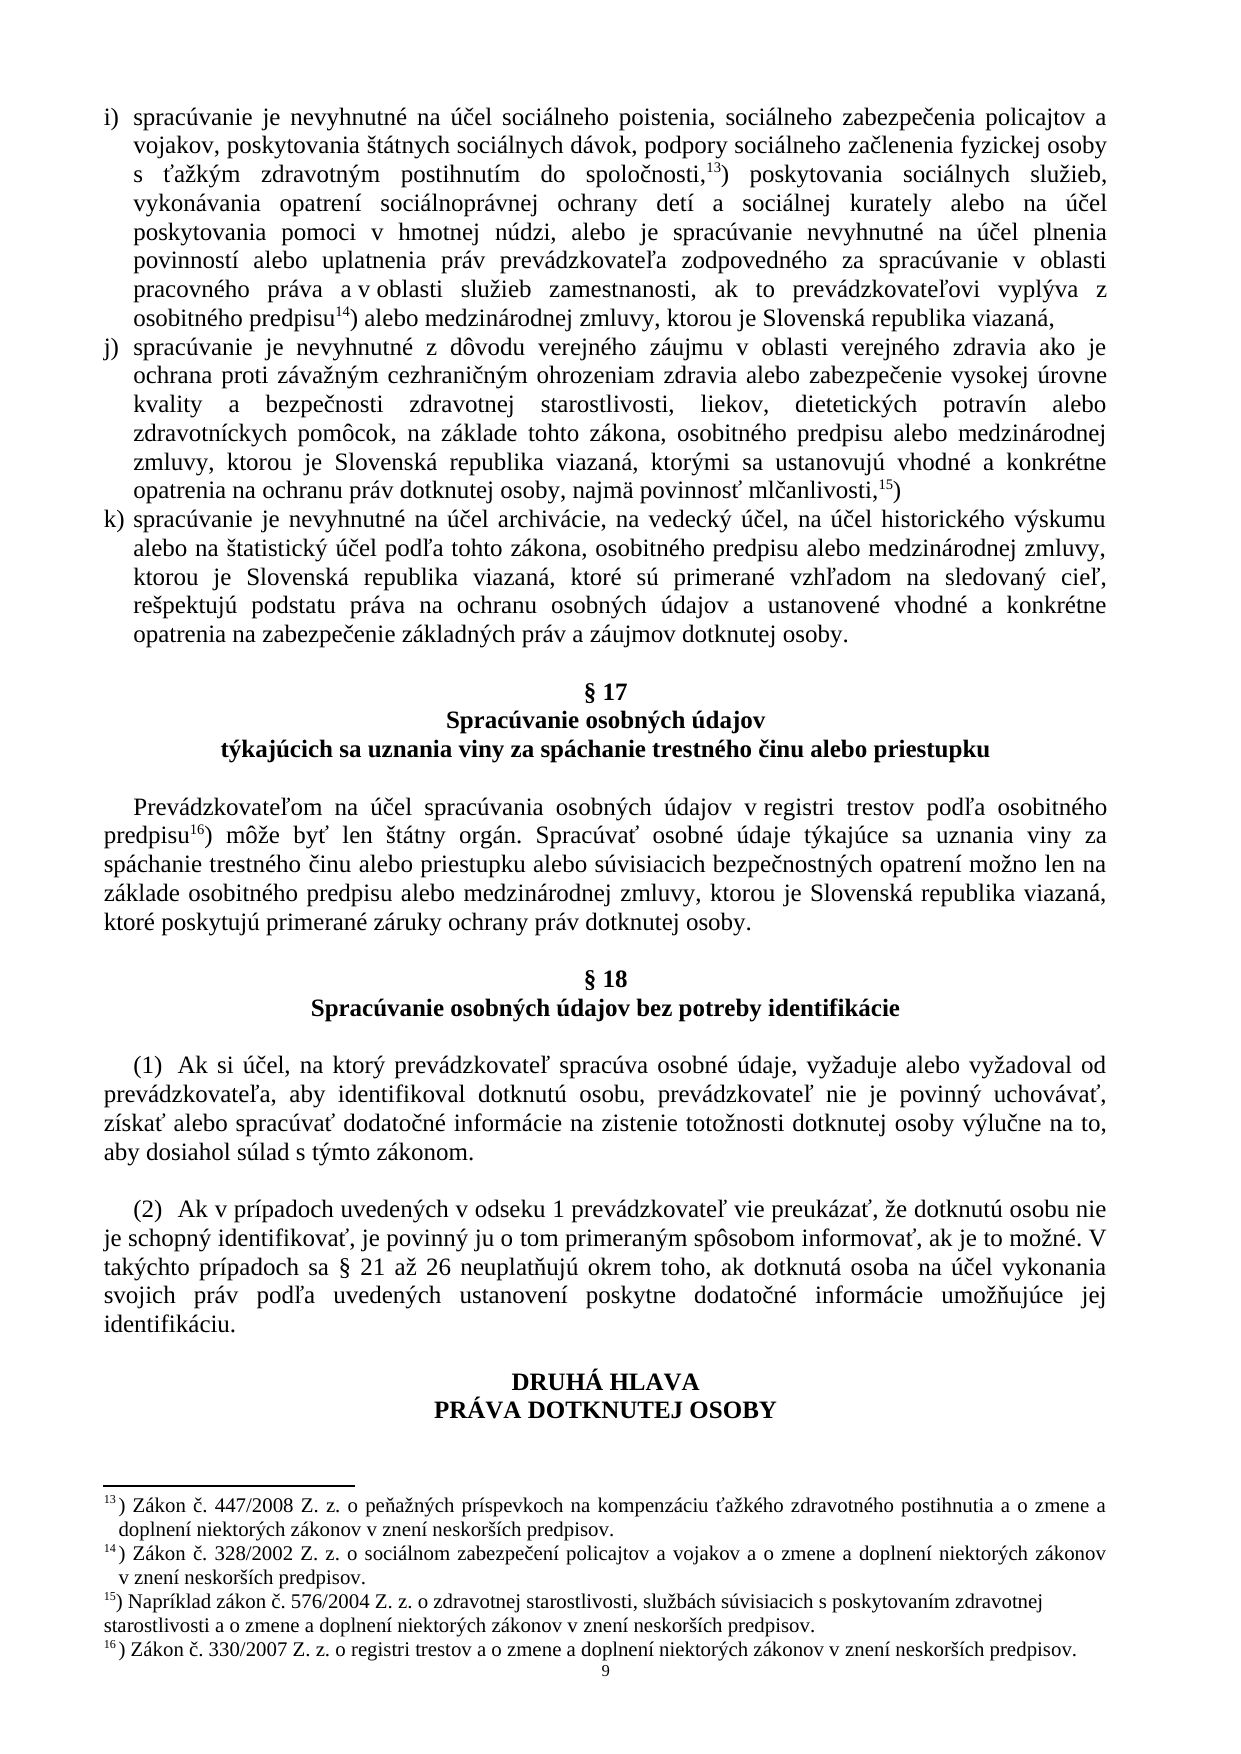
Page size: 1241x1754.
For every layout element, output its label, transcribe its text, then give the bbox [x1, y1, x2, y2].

subtitle Spracúvanie osobných údajov bez potreby identifikácie [103, 993, 1107, 1022]
list spracúvanie je nevyhnutné na účel archivácie, na vedecký účel, na účel historického výskumu alebo na štatistický účel podľa tohto zákona, osobitného predpisu alebo medzinárodnej zmluvy, ktorou je Slovenská republika viazaná, ktoré sú primerané vzhľadom na sledovaný cieľ, rešpektujú podstatu práva na ochranu osobných údajov a ustanovené vhodné a konkrétne opatrenia na zabezpečenie základných práv a záujmov dotknutej osoby. [103, 504, 1107, 648]
subtitle týkajúcich sa uznania viny za spáchanie trestného činu alebo priestupku [103, 734, 1107, 763]
subtitle DRUHÁ HLAVA [103, 1367, 1107, 1396]
list Ak v prípadoch uvedených v odseku 1 prevádzkovateľ vie preukázať, že dotknutú osobu nie je schopný identifikovať, je povinný ju o tom primeraným spôsobom informovať, ak je to možné. V takýchto prípadoch sa § 21 až 26 neuplatňujú okrem toho, ak dotknutá osoba na účel vykonania svojich práv podľa uvedených ustanovení poskytne dodatočné informácie umožňujúce jej identifikáciu. [103, 1194, 1107, 1338]
subtitle Práva dotknutej osoby [103, 1396, 1107, 1424]
list spracúvanie je nevyhnutné z dôvodu verejného záujmu v oblasti verejného zdravia ako je ochrana proti závažným cezhraničným ohrozeniam zdravia alebo zabezpečenie vysokej úrovne kvality a bezpečnosti zdravotnej starostlivosti, liekov, dietetických potravín alebo zdravotníckych pomôcok, na základe tohto zákona, osobitného predpisu alebo medzinárodnej zmluvy, ktorou je Slovenská republika viazaná, ktorými sa ustanovujú vhodné a konkrétne opatrenia na ochranu práv dotknutej osoby, najmä povinnosť mlčanlivosti,) [103, 332, 1107, 504]
subtitle Spracúvanie osobných údajov [103, 706, 1107, 734]
list Ak si účel, na ktorý prevádzkovateľ spracúva osobné údaje, vyžaduje alebo vyžadoval od prevádzkovateľa, aby identifikoval dotknutú osobu, prevádzkovateľ nie je povinný uchovávať, získať alebo spracúvať dodatočné informácie na zistenie totožnosti dotknutej osoby výlučne na to, aby dosiahol súlad s týmto zákonom. [103, 1051, 1107, 1166]
list spracúvanie je nevyhnutné na účel sociálneho poistenia, sociálneho zabezpečenia policajtov a vojakov, poskytovania štátnych sociálnych dávok, podpory sociálneho začlenenia fyzickej osoby s ťažkým zdravotným postihnutím do spoločnosti,) poskytovania sociálnych služieb, vykonávania opatrení sociálnoprávnej ochrany detí a sociálnej kurately alebo na účel poskytovania pomoci v hmotnej núdzi, alebo je spracúvanie nevyhnutné na účel plnenia povinností alebo uplatnenia práv prevádzkovateľa zodpovedného za spracúvanie v oblasti pracovného práva a v oblasti služieb zamestnanosti, ak to prevádzkovateľovi vyplýva z osobitného predpisu) alebo medzinárodnej zmluvy, ktorou je Slovenská republika viazaná, [103, 102, 1107, 332]
text Prevádzkovateľom na účel spracúvania osobných údajov v registri trestov podľa osobitného predpisu) môže byť len štátny orgán. Spracúvať osobné údaje týkajúce sa uznania viny za spáchanie trestného činu alebo priestupku alebo súvisiacich bezpečnostných opatrení možno len na základe osobitného predpisu alebo medzinárodnej zmluvy, ktorou je Slovenská republika viazaná, ktoré poskytujú primerané záruky ochrany práv dotknutej osoby. [103, 792, 1107, 936]
